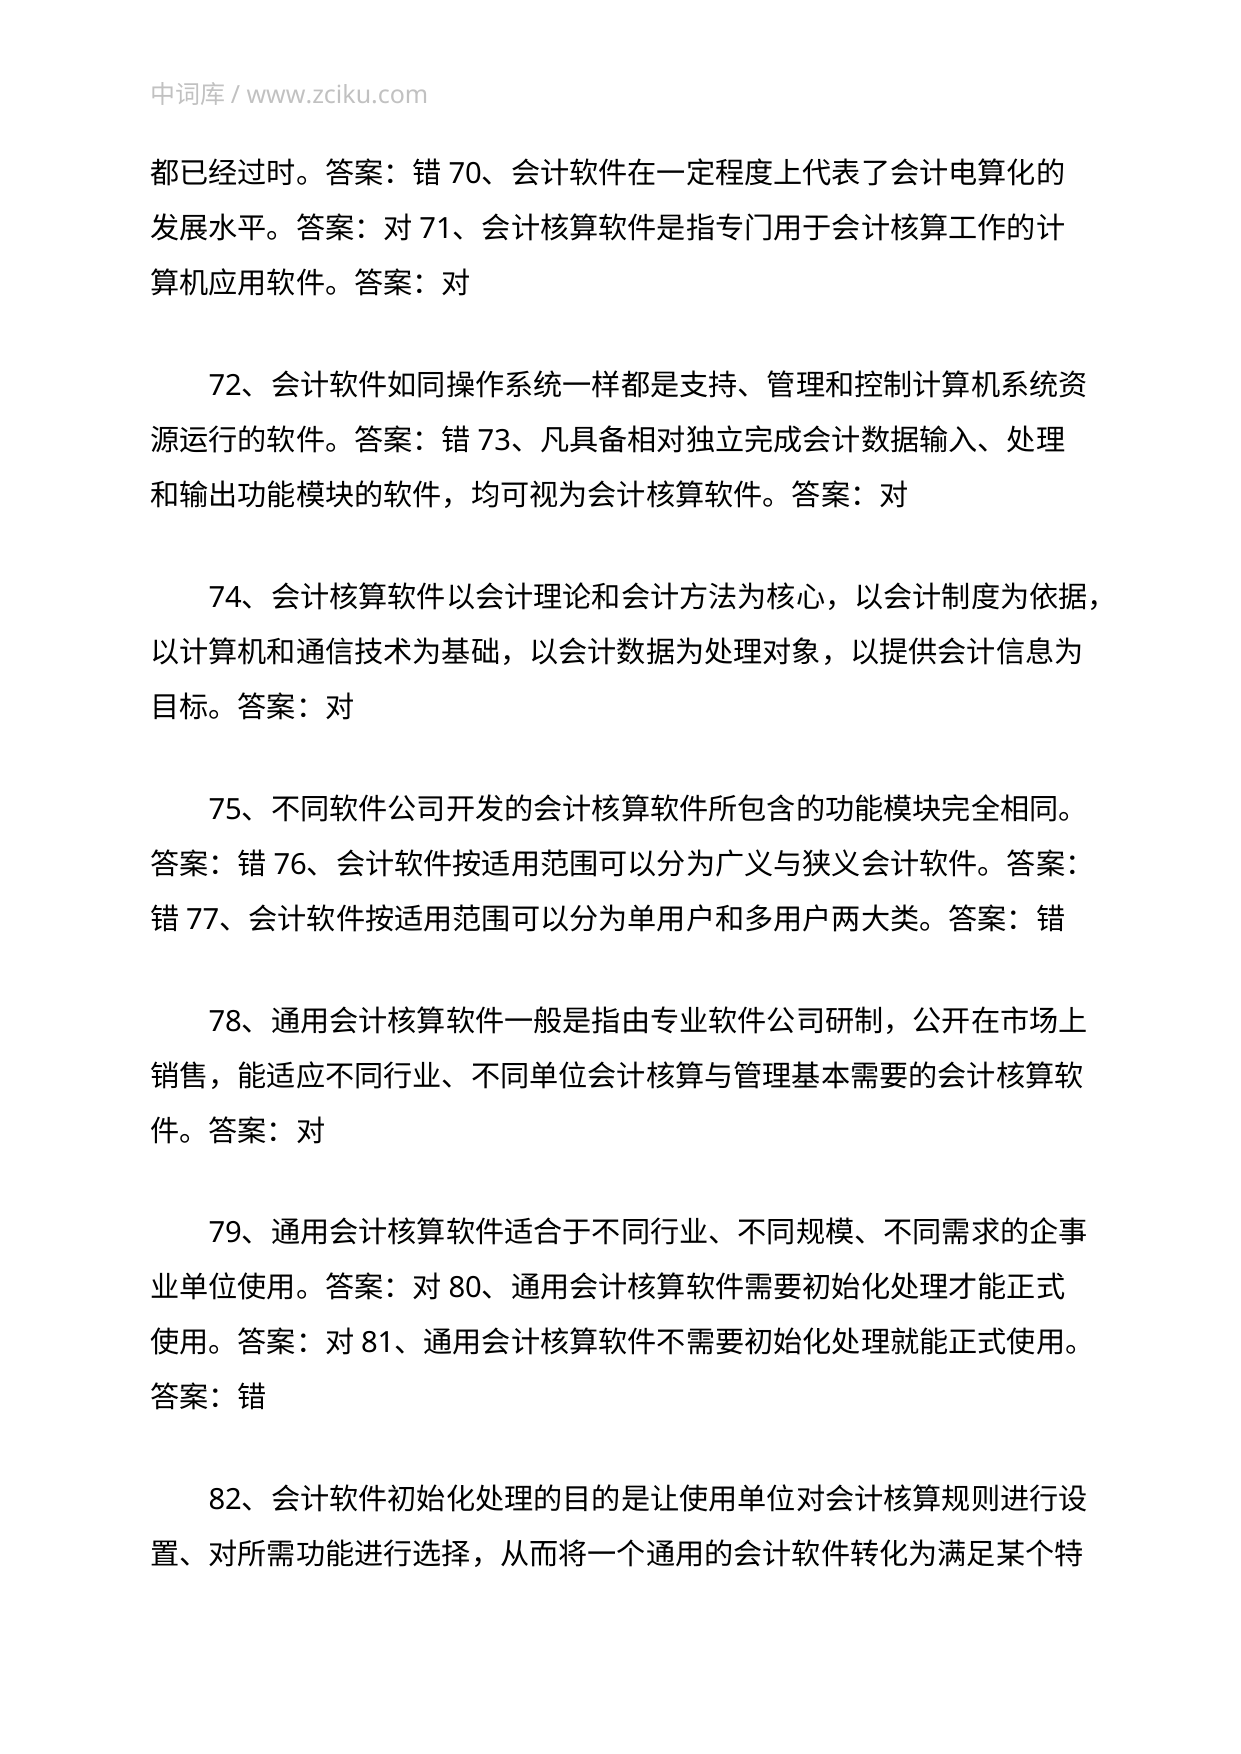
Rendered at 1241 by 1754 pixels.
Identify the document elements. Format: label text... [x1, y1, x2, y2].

text 79、通用会计核算软件适合于不同行业、不同规模、不同需求的企事业单位使用。答案：对 80、通用会计核算软件需要初始化处理才能正式使用。答案：对 81、通用会计核算软件不需要初始化处理就能正式使用。答案：错 [150, 1209, 1090, 1416]
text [150, 150, 1090, 302]
text 72、会计软件如同操作系统一样都是支持、管理和控制计算机系统资源运行的软件。答案：错 73、凡具备相对独立完成会计数据输入、处理和输出功能模块的软件，均可视为会计核算软件。答案：对 [150, 362, 1090, 514]
text 75、不同软件公司开发的会计核算软件所包含的功能模块完全相同。答案：错 76、会计软件按适用范围可以分为广义与狭义会计软件。答案：错 77、会计软件按适用范围可以分为单用户和多用户两大类。答案：错 [150, 785, 1090, 938]
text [150, 1476, 1090, 1573]
text 74、会计核算软件以会计理论和会计方法为核心，以会计制度为依据，以计算机和通信技术为基础，以会计数据为处理对象，以提供会计信息为目标。答案：对 [150, 573, 1090, 726]
text 78、通用会计核算软件一般是指由专业软件公司研制，公开在市场上销售，能适应不同行业、不同单位会计核算与管理基本需要的会计核算软件。答案：对 [150, 997, 1090, 1149]
